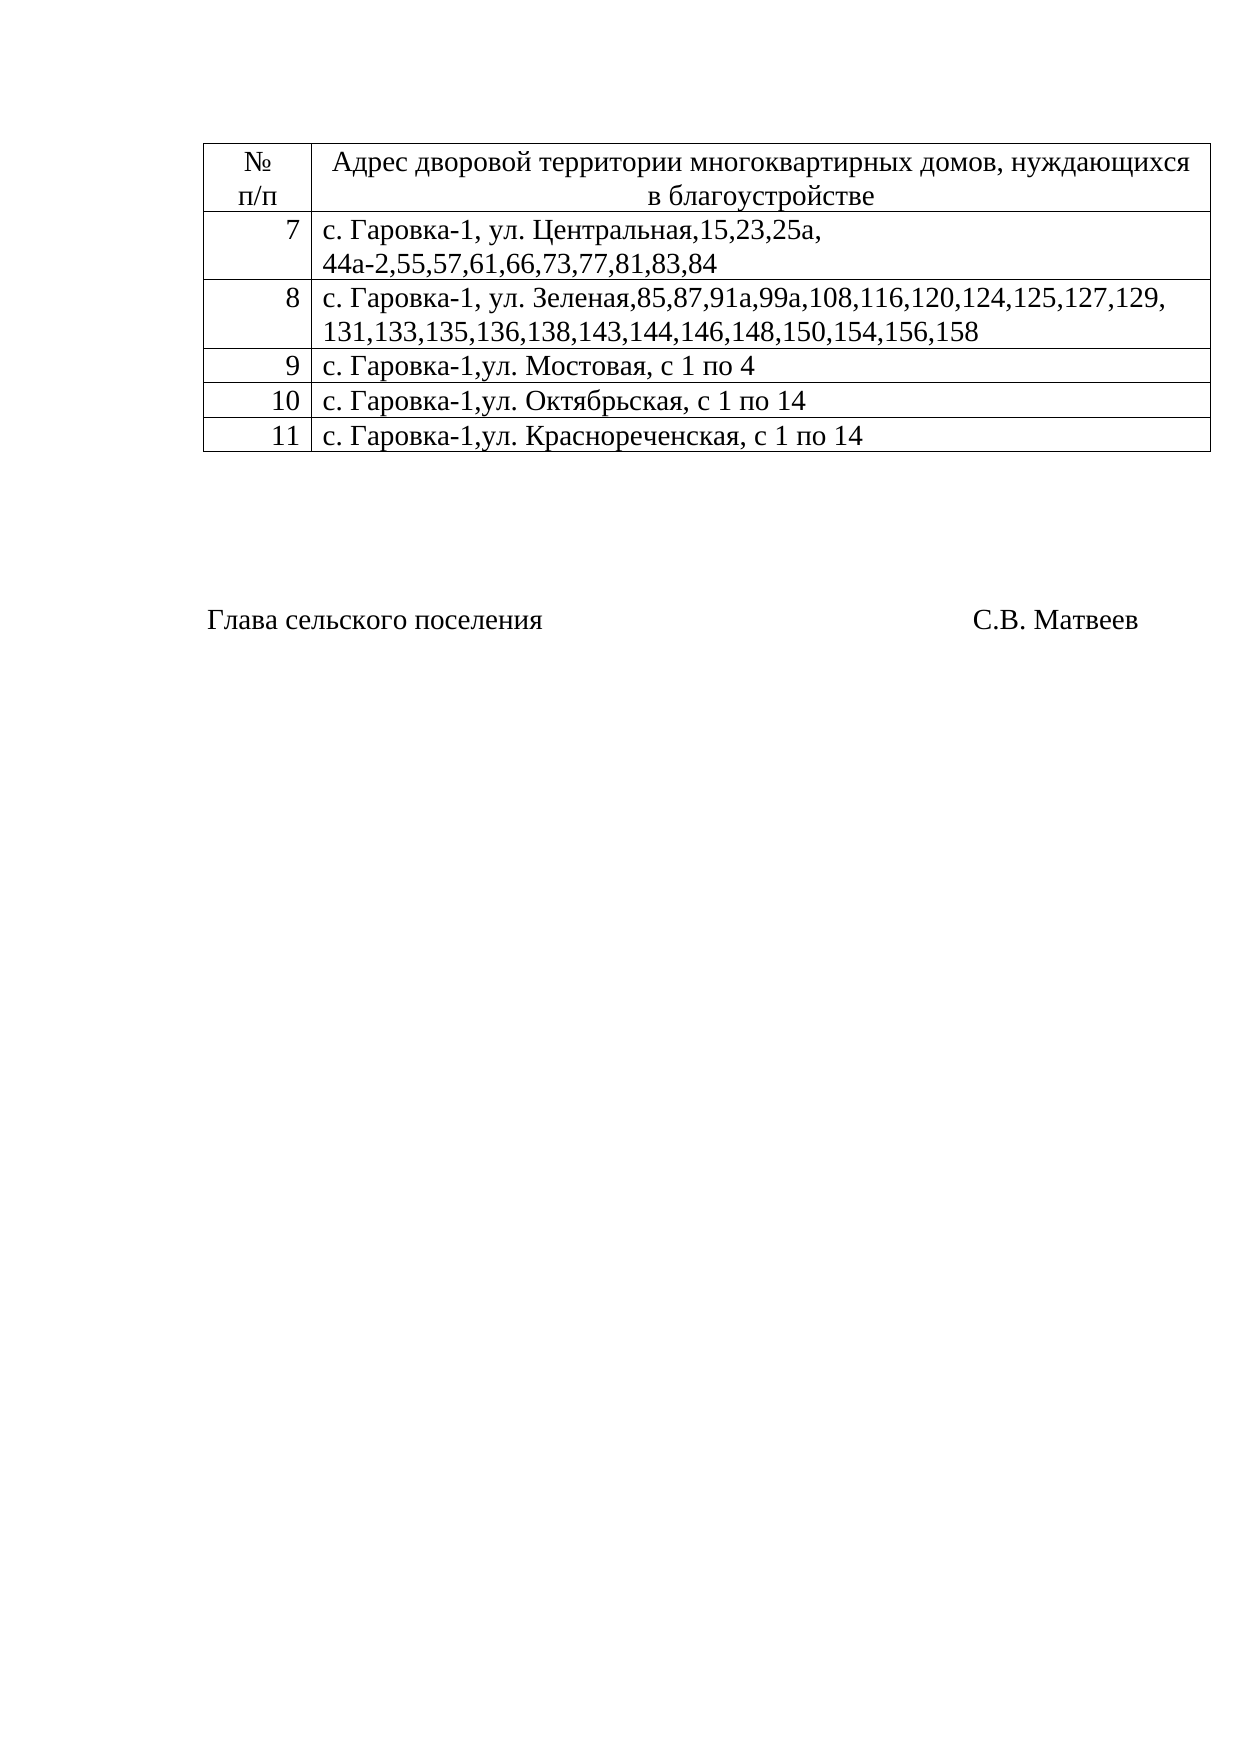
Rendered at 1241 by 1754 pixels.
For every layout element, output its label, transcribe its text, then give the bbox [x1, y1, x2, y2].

table_cell с. Гаровка-1, ул. Зеленая,85,87,91а,99а,108,116,120,124,125,127,129, 131,133,135,136,138,143,144,146,148,150,154,156,158 [312, 280, 1210, 347]
table_cell с. Гаровка-1,ул. Краснореченская, с 1 по 14 [312, 418, 1210, 451]
table_cell 11 [204, 418, 311, 451]
table_header Адрес дворовой территории многоквартирных домов, нуждающихся в благоустройстве [312, 144, 1210, 211]
table_cell с. Гаровка-1, ул. Центральная,15,23,25а, 44а-2,55,57,61,66,73,77,81,83,84 [312, 212, 1210, 279]
table_cell 7 [204, 212, 311, 279]
table_cell 10 [204, 383, 311, 417]
table_cell с. Гаровка-1,ул. Мостовая, с 1 по 4 [312, 349, 1210, 382]
table_header № п/п [204, 144, 311, 211]
table_cell 8 [204, 280, 311, 347]
text Глава сельского поселения С.В. Матвеев [207, 602, 1181, 636]
table_cell 9 [204, 349, 311, 382]
table_cell с. Гаровка-1,ул. Октябрьская, с 1 по 14 [312, 383, 1210, 417]
